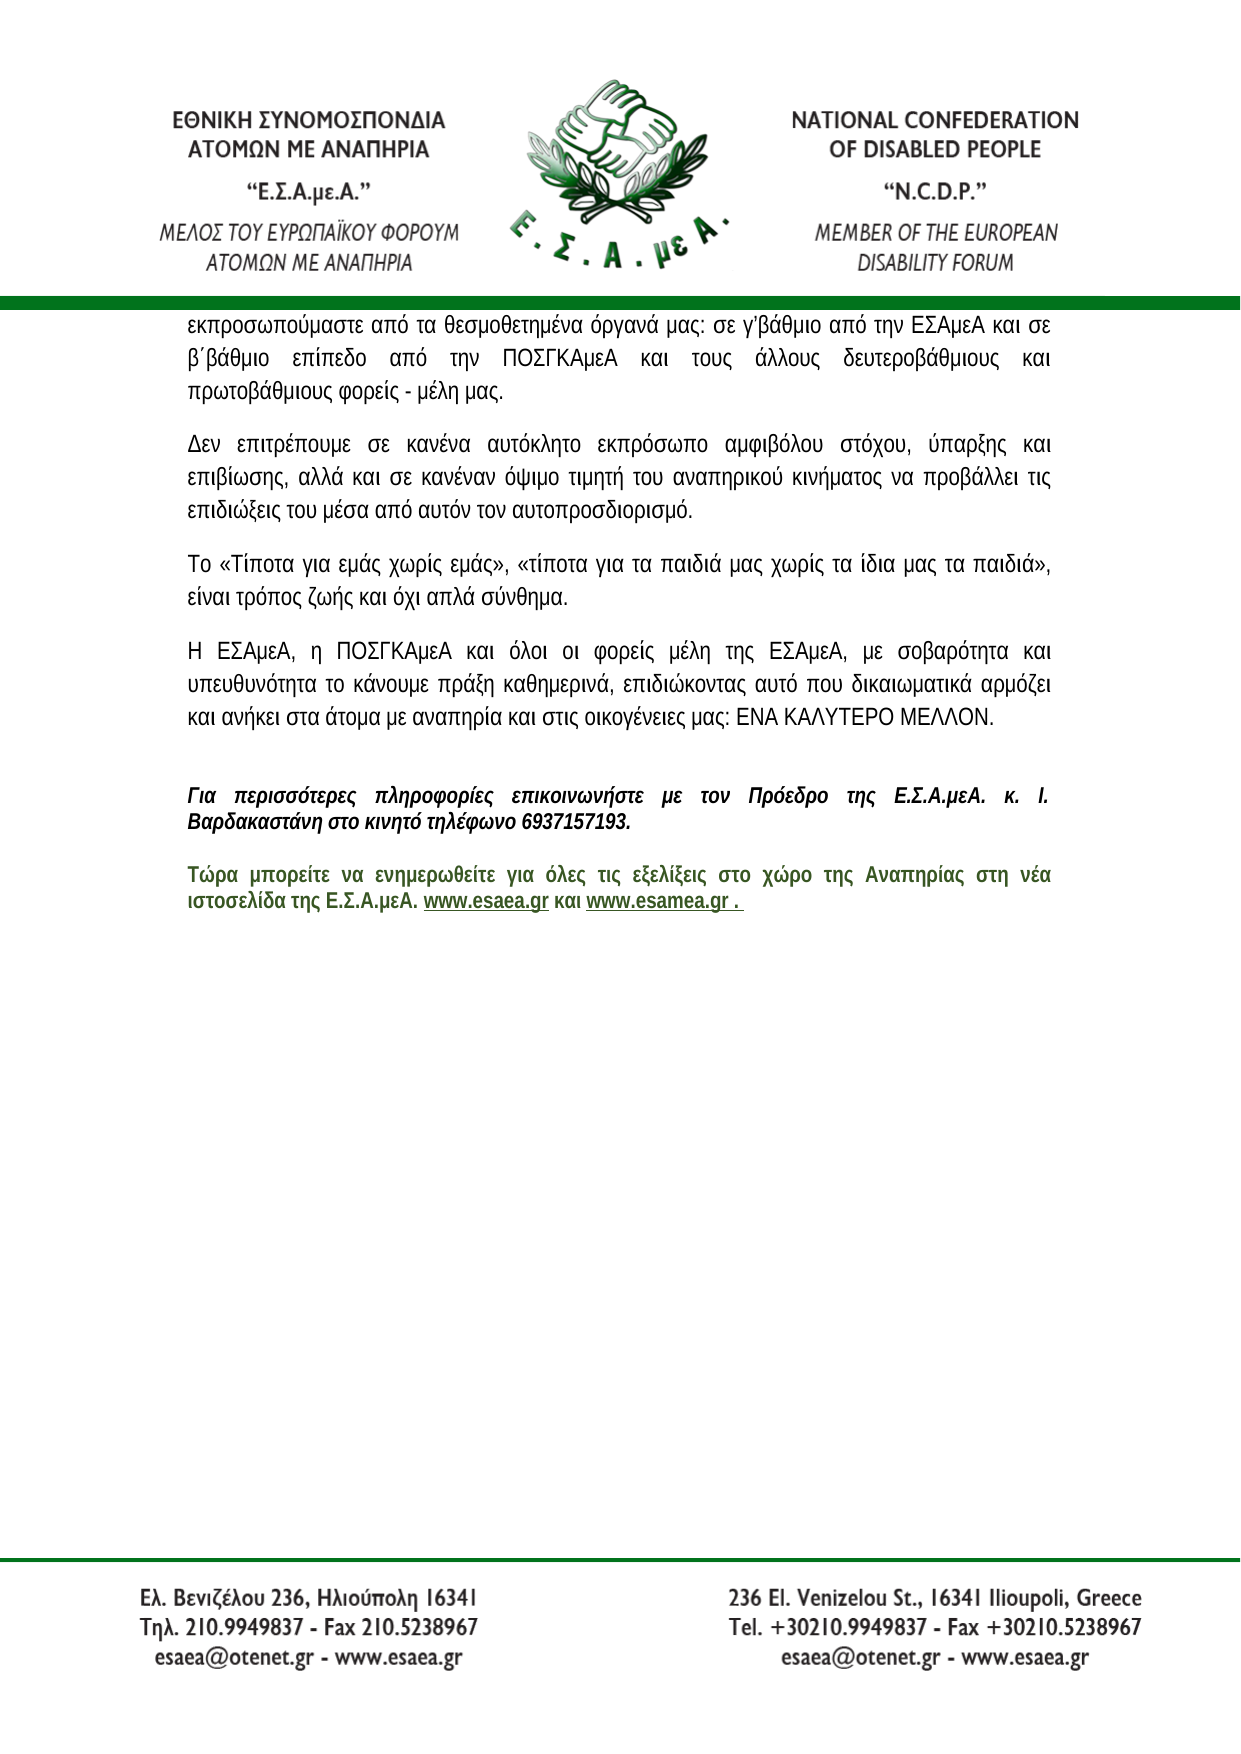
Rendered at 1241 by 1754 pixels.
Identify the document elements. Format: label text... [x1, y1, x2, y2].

text Το «Τίποτα για εμάς χωρίς εμάς», «τίποτα για τα παιδιά μας χωρίς τα ίδια μας τα παιδιά», είναι τρόπος ζωής και όχι απλά σύνθημα. [187, 549, 1053, 611]
text Δεν επιτρέπουμε σε κανένα αυτόκλητο εκπρόσωπο αμφιβόλου στόχου, ύπαρξης και επιβίωσης, αλλά και σε κανέναν όψιμο τιμητή του αναπηρικού κινήματος να προβάλλει τις επιδιώξεις του μέσα από αυτόν τον αυτοπροσδιορισμό. [187, 429, 1053, 524]
text Η ΕΣΑμεΑ, η ΠΟΣΓΚΑμεΑ και όλοι οι φορείς μέλη της ΕΣΑμεΑ, με σοβαρότητα και υπευθυνότητα το κάνουμε πράξη καθημερινά, επιδιώκοντας αυτό που δικαιωματικά αρμόζει και ανήκει στα άτομα με αναπηρία και στις οικογένειες μας: ΕΝΑ ΚΑΛΥΤΕΡΟ ΜΕΛΛΟΝ. [187, 636, 1053, 730]
text Τώρα μπορείτε να ενημερωθείτε για όλες τις εξελίξεις στο χώρο της Αναπηρίας στη νέα ιστοσελίδα της Ε.Σ.Α.μεΑ. www.esaea.gr και www.esamea.gr . [187, 861, 1053, 913]
picture [0, 73, 1241, 310]
picture [0, 1558, 1241, 1681]
text Για περισσότερες πληροφορίες επικοινωνήστε με τον Πρόεδρο της Ε.Σ.Α.μεΑ. κ. Ι. Βαρδακαστάνη στο κινητό τηλέφωνο 6937157193. [187, 782, 1053, 834]
